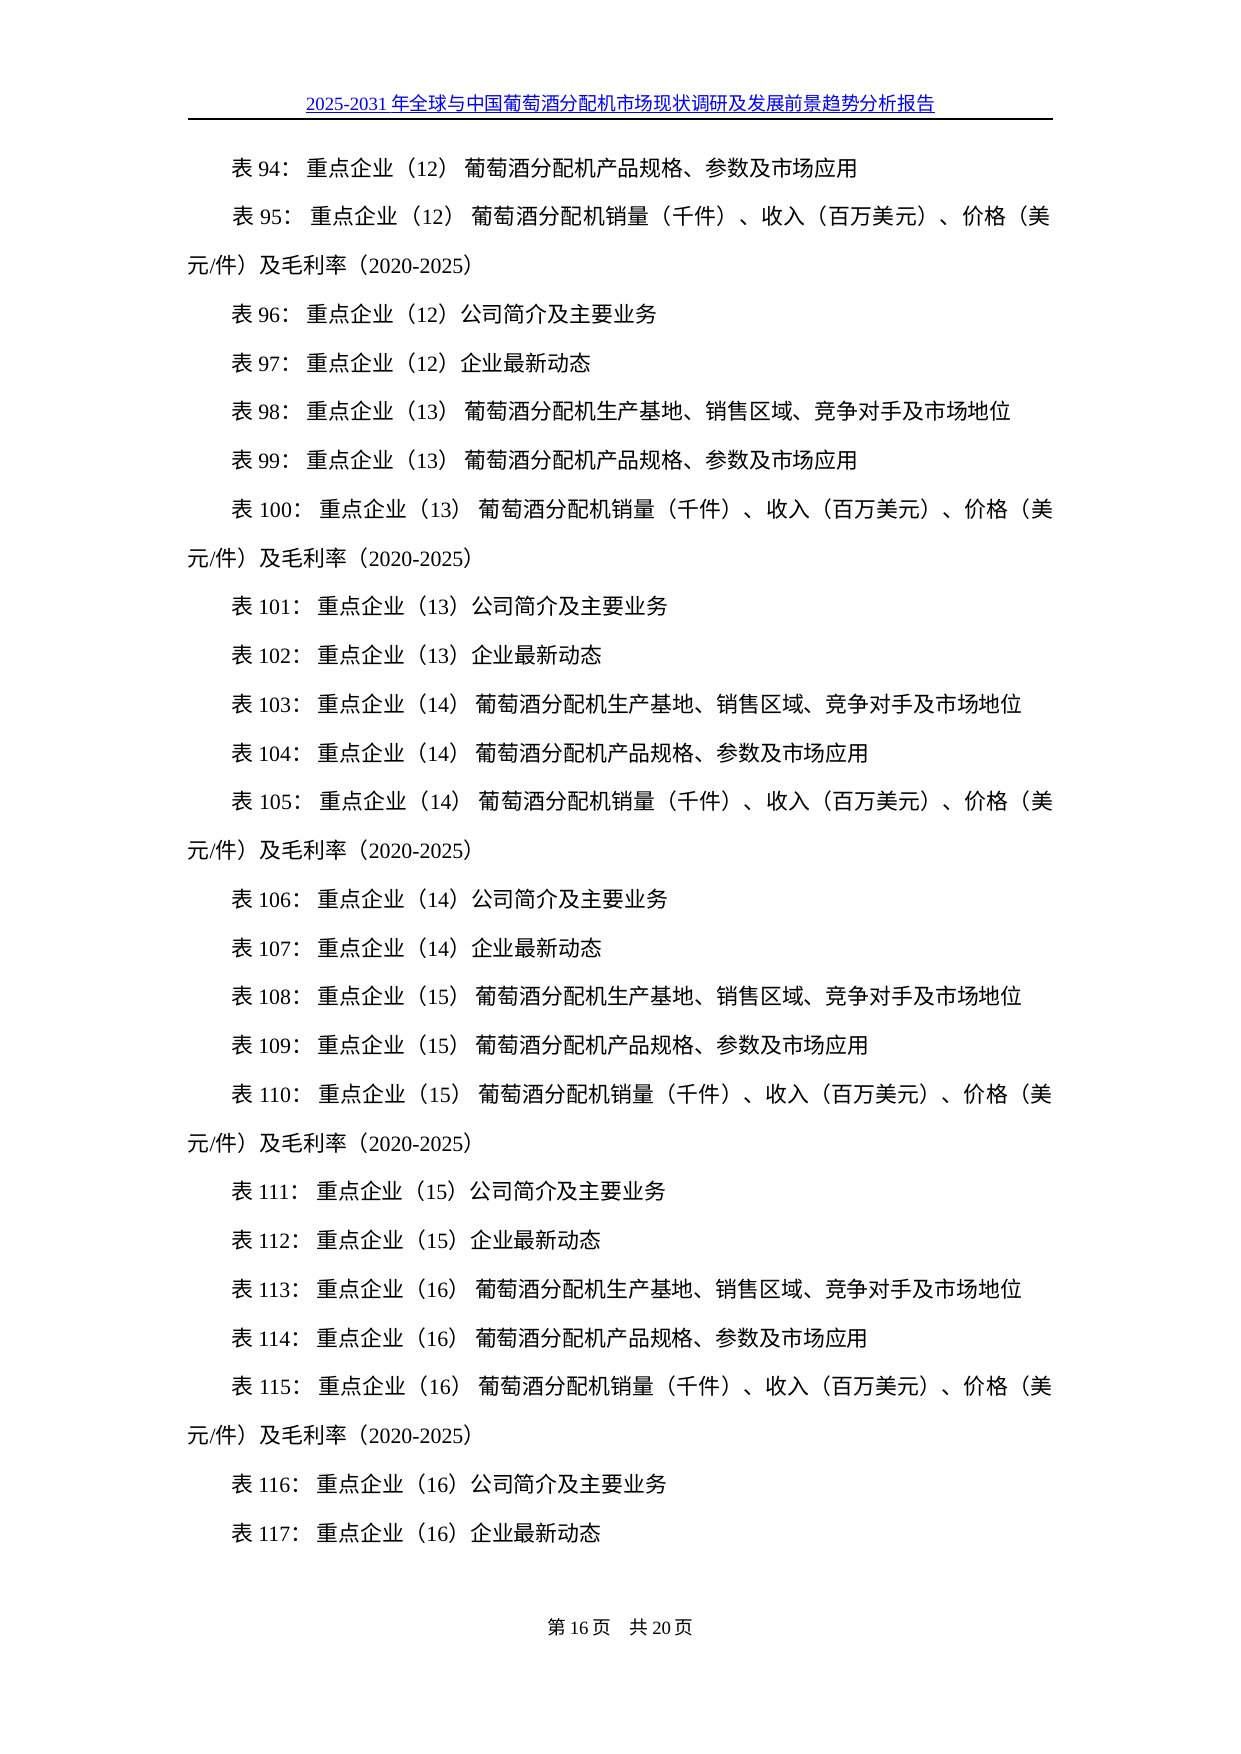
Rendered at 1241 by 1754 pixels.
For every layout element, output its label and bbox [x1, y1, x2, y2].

text [187, 150, 1053, 1548]
